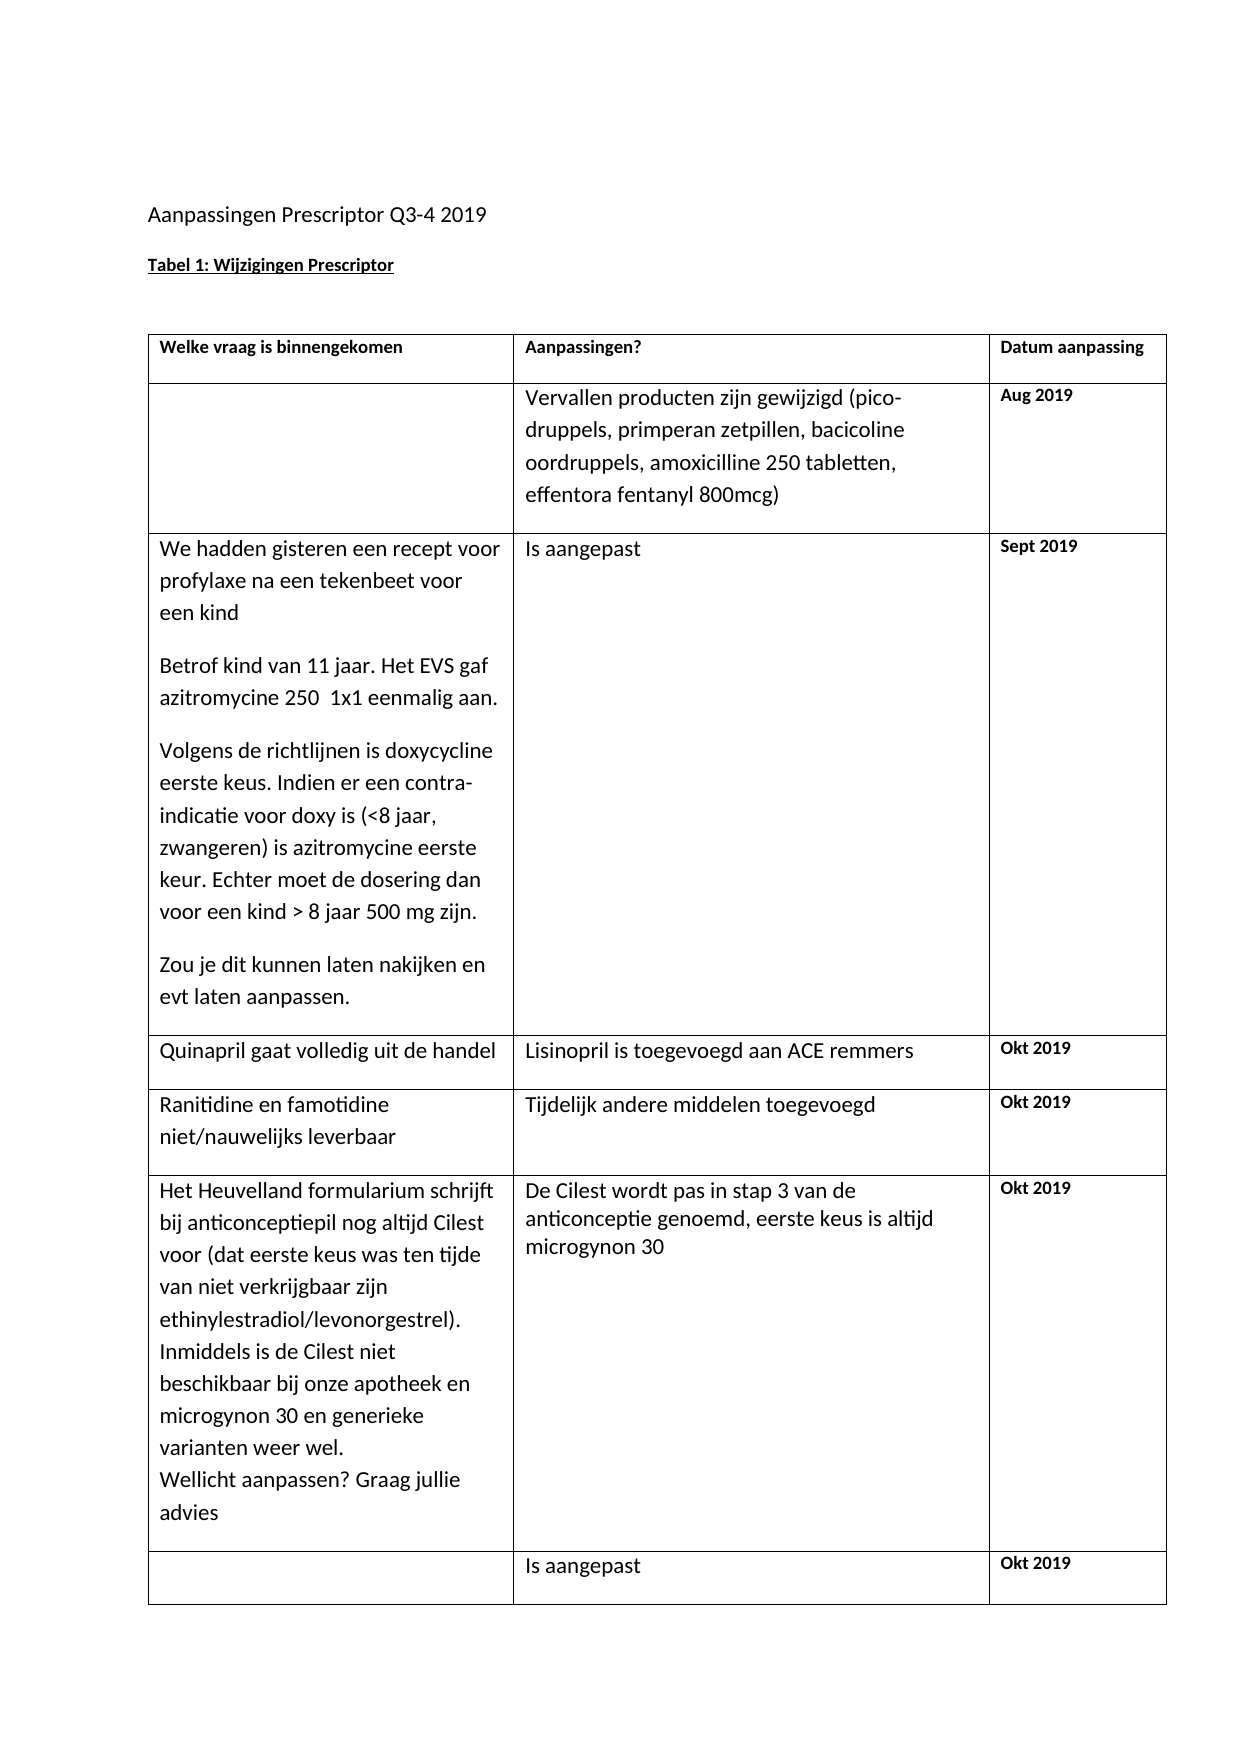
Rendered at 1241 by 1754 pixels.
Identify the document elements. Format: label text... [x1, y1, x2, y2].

table_cell Okt 2019 [990, 1090, 1166, 1175]
table_cell Tijdelijk andere middelen toegevoegd [514, 1090, 989, 1175]
text Tabel 1: Wijzigingen Prescriptor [148, 254, 1093, 309]
table_cell Okt 2019 [990, 1036, 1166, 1089]
table_cell Is aangepast [514, 534, 989, 1035]
table_cell We hadden gisteren een recept voor profylaxe na een tekenbeet voor een kind Betrof kind van 11 jaar. Het EVS gaf azitromycine 250 1x1 eenmalig aan. Volgens de richtlijnen is doxycycline eerste keus. Indien er een contra-indicatie voor doxy is (<8 jaar, zwangeren) is azitromycine eerste keur. Echter moet de dosering dan voor een kind > 8 jaar 500 mg zijn. Zou je dit kunnen laten nakijken en evt laten aanpassen. [149, 534, 513, 1035]
table_cell Sept 2019 [990, 534, 1166, 1035]
table_cell Is aangepast [514, 1552, 989, 1604]
table_cell Vervallen producten zijn gewijzigd (pico-druppels, primperan zetpillen, bacicoline oordruppels, amoxicilline 250 tabletten, effentora fentanyl 800mcg) [514, 384, 989, 533]
table_header Aanpassingen? [514, 335, 989, 382]
table_cell [149, 384, 513, 533]
table_cell Ranitidine en famotidine niet/nauwelijks leverbaar [149, 1090, 513, 1175]
table_header Datum aanpassing [990, 335, 1166, 382]
table_cell Aug 2019 [990, 384, 1166, 533]
text Aanpassingen Prescriptor Q3-4 2019 [148, 201, 1093, 229]
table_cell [149, 1552, 513, 1604]
table_cell Okt 2019 [990, 1552, 1166, 1604]
table_cell Quinapril gaat volledig uit de handel [149, 1036, 513, 1089]
table_cell De Cilest wordt pas in stap 3 van de anticonceptie genoemd, eerste keus is altijd microgynon 30 [514, 1176, 989, 1551]
table_header Welke vraag is binnengekomen [149, 335, 513, 382]
table_cell Het Heuvelland formularium schrijft bij anticonceptiepil nog altijd Cilest voor (dat eerste keus was ten tijde van niet verkrijgbaar zijn ethinylestradiol/levonorgestrel). Inmiddels is de Cilest niet beschikbaar bij onze apotheek en microgynon 30 en generieke varianten weer wel. Wellicht aanpassen? Graag jullie advies [149, 1176, 513, 1551]
table_cell Okt 2019 [990, 1176, 1166, 1551]
table_cell Lisinopril is toegevoegd aan ACE remmers [514, 1036, 989, 1089]
